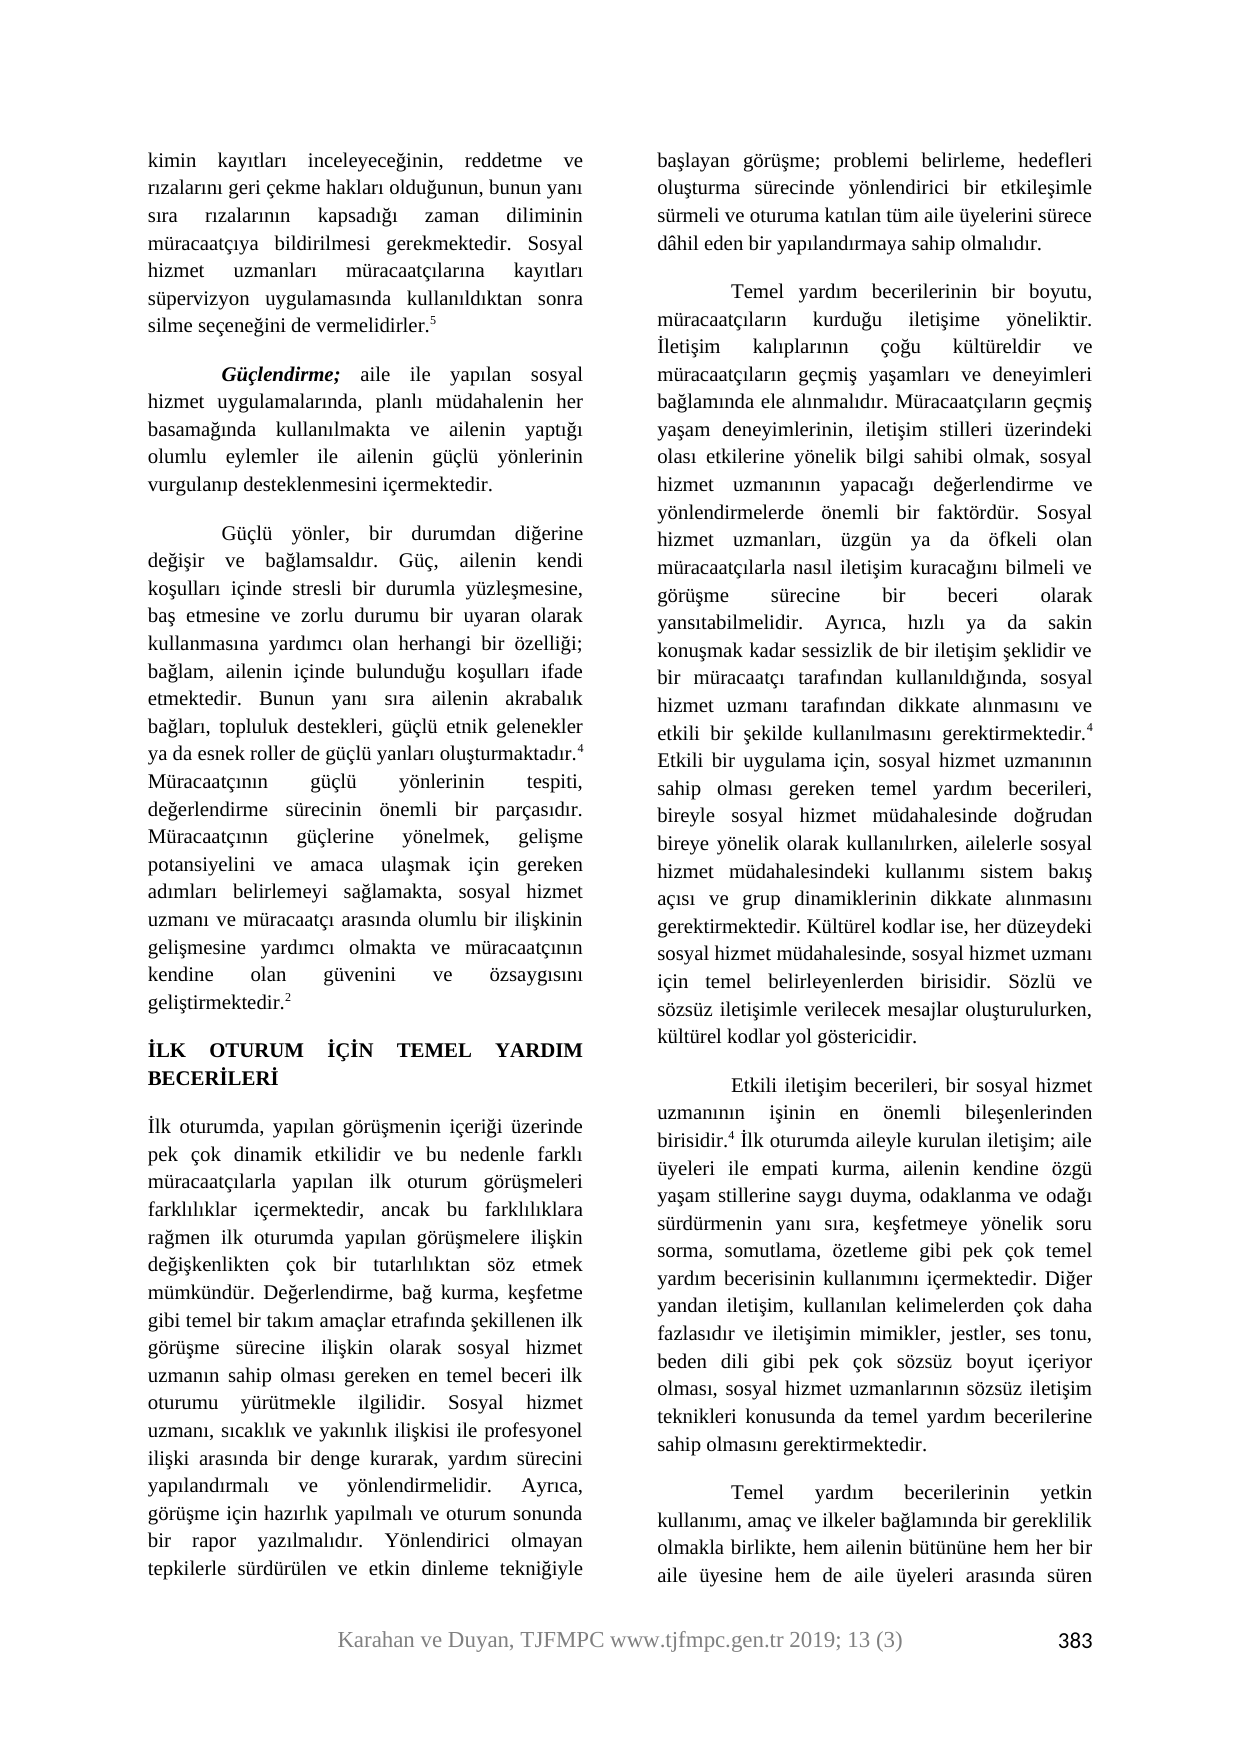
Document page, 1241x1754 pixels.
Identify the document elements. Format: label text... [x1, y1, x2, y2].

text Etkili iletişim becerileri, bir sosyal hizmet uzmanının işinin en önemli bileşenlerinden birisidir.4 İlk oturumda aileyle kurulan iletişim; aile üyeleri ile empati kurma, ailenin kendine özgü yaşam stillerine saygı duyma, odaklanma ve odağı sürdürmenin yanı sıra, keşfetmeye yönelik soru sorma, somutlama, özetleme gibi pek çok temel yardım becerisinin kullanımını içermektedir. Diğer yandan iletişim, kullanılan kelimelerden çok daha fazlasıdır ve iletişimin mimikler, jestler, ses tonu, beden dili gibi pek çok sözsüz boyut içeriyor olması, sosyal hizmet uzmanlarının sözsüz iletişim teknikleri konusunda da temel yardım becerilerine sahip olmasını gerektirmektedir. [657, 1073, 1093, 1456]
text Temel yardım becerilerinin bir boyutu, müracaatçıların kurduğu iletişime yöneliktir. İletişim kalıplarının çoğu kültüreldir ve müracaatçıların geçmiş yaşamları ve deneyimleri bağlamında ele alınmalıdır. Müracaatçıların geçmiş yaşam deneyimlerinin, iletişim stilleri üzerindeki olası etkilerine yönelik bilgi sahibi olmak, sosyal hizmet uzmanının yapacağı değerlendirme ve yönlendirmelerde önemli bir faktördür. Sosyal hizmet uzmanları, üzgün ya da öfkeli olan müracaatçılarla nasıl iletişim kuracağını bilmeli ve görüşme sürecine bir beceri olarak yansıtabilmelidir. Ayrıca, hızlı ya da sakin konuşmak kadar sessizlik de bir iletişim şeklidir ve bir müracaatçı tarafından kullanıldığında, sosyal hizmet uzmanı tarafından dikkate alınmasını ve etkili bir şekilde kullanılmasını gerektirmektedir.4 Etkili bir uygulama için, sosyal hizmet uzmanının sahip olması gereken temel yardım becerileri, bireyle sosyal hizmet müdahalesinde doğrudan bireye yönelik olarak kullanılırken, ailelerle sosyal hizmet müdahalesindeki kullanımı sistem bakış açısı ve grup dinamiklerinin dikkate alınmasını gerektirmektedir. Kültürel kodlar ise, her düzeydeki sosyal hizmet müdahalesinde, sosyal hizmet uzmanı için temel belirleyenlerden birisidir. Sözlü ve sözsüz iletişimle verilecek mesajlar oluşturulurken, kültürel kodlar yol göstericidir. [657, 279, 1093, 1048]
text Güçlü yönler, bir durumdan diğerine değişir ve bağlamsaldır. Güç, ailenin kendi koşulları içinde stresli bir durumla yüzleşmesine, baş etmesine ve zorlu durumu bir uyaran olarak kullanmasına yardımcı olan herhangi bir özelliği; bağlam, ailenin içinde bulunduğu koşulları ifade etmektedir. Bunun yanı sıra ailenin akrabalık bağları, topluluk destekleri, güçlü etnik gelenekler ya da esnek roller de güçlü yanları oluşturmaktadır.4 Müracaatçının güçlü yönlerinin tespiti, değerlendirme sürecinin önemli bir parçasıdır. Müracaatçının güçlerine yönelmek, gelişme potansiyelini ve amaca ulaşmak için gereken adımları belirlemeyi sağlamakta, sosyal hizmet uzmanı ve müracaatçı arasında olumlu bir ilişkinin gelişmesine yardımcı olmakta ve müracaatçının kendine olan güvenini ve özsaygısını geliştirmektedir.2 [148, 521, 583, 1014]
text İlk oturumda, yapılan görüşmenin içeriği üzerinde pek çok dinamik etkilidir ve bu nedenle farklı müracaatçılarla yapılan ilk oturum görüşmeleri farklılıklar içermektedir, ancak bu farklılıklara rağmen ilk oturumda yapılan görüşmelere ilişkin değişkenlikten çok bir tutarlılıktan söz etmek mümkündür. Değerlendirme, bağ kurma, keşfetme gibi temel bir takım amaçlar etrafında şekillenen ilk görüşme sürecine ilişkin olarak sosyal hizmet uzmanın sahip olması gereken en temel beceri ilk oturumu yürütmekle ilgilidir. Sosyal hizmet uzmanı, sıcaklık ve yakınlık ilişkisi ile profesyonel ilişki arasında bir denge kurarak, yardım sürecini yapılandırmalı ve yönlendirmelidir. Ayrıca, görüşme için hazırlık yapılmalı ve oturum sonunda bir rapor yazılmalıdır. Yönlendirici olmayan tepkilerle sürdürülen ve etkin dinleme tekniğiyle başlayan görüşme; problemi belirleme, hedefleri oluşturma sürecinde yönlendirici bir etkileşimle sürmeli ve oturuma katılan tüm aile üyelerini sürece dâhil eden bir yapılandırmaya sahip olmalıdır. [148, 1114, 583, 1580]
text Güçlendirme; aile ile yapılan sosyal hizmet uygulamalarında, planlı müdahalenin her basamağında kullanılmakta ve ailenin yaptığı olumlu eylemler ile ailenin güçlü yönlerinin vurgulanıp desteklenmesini içermektedir. [148, 362, 583, 496]
text İLK OTURUM İÇİN TEMEL YARDIM BECERİLERİ [148, 1038, 583, 1090]
